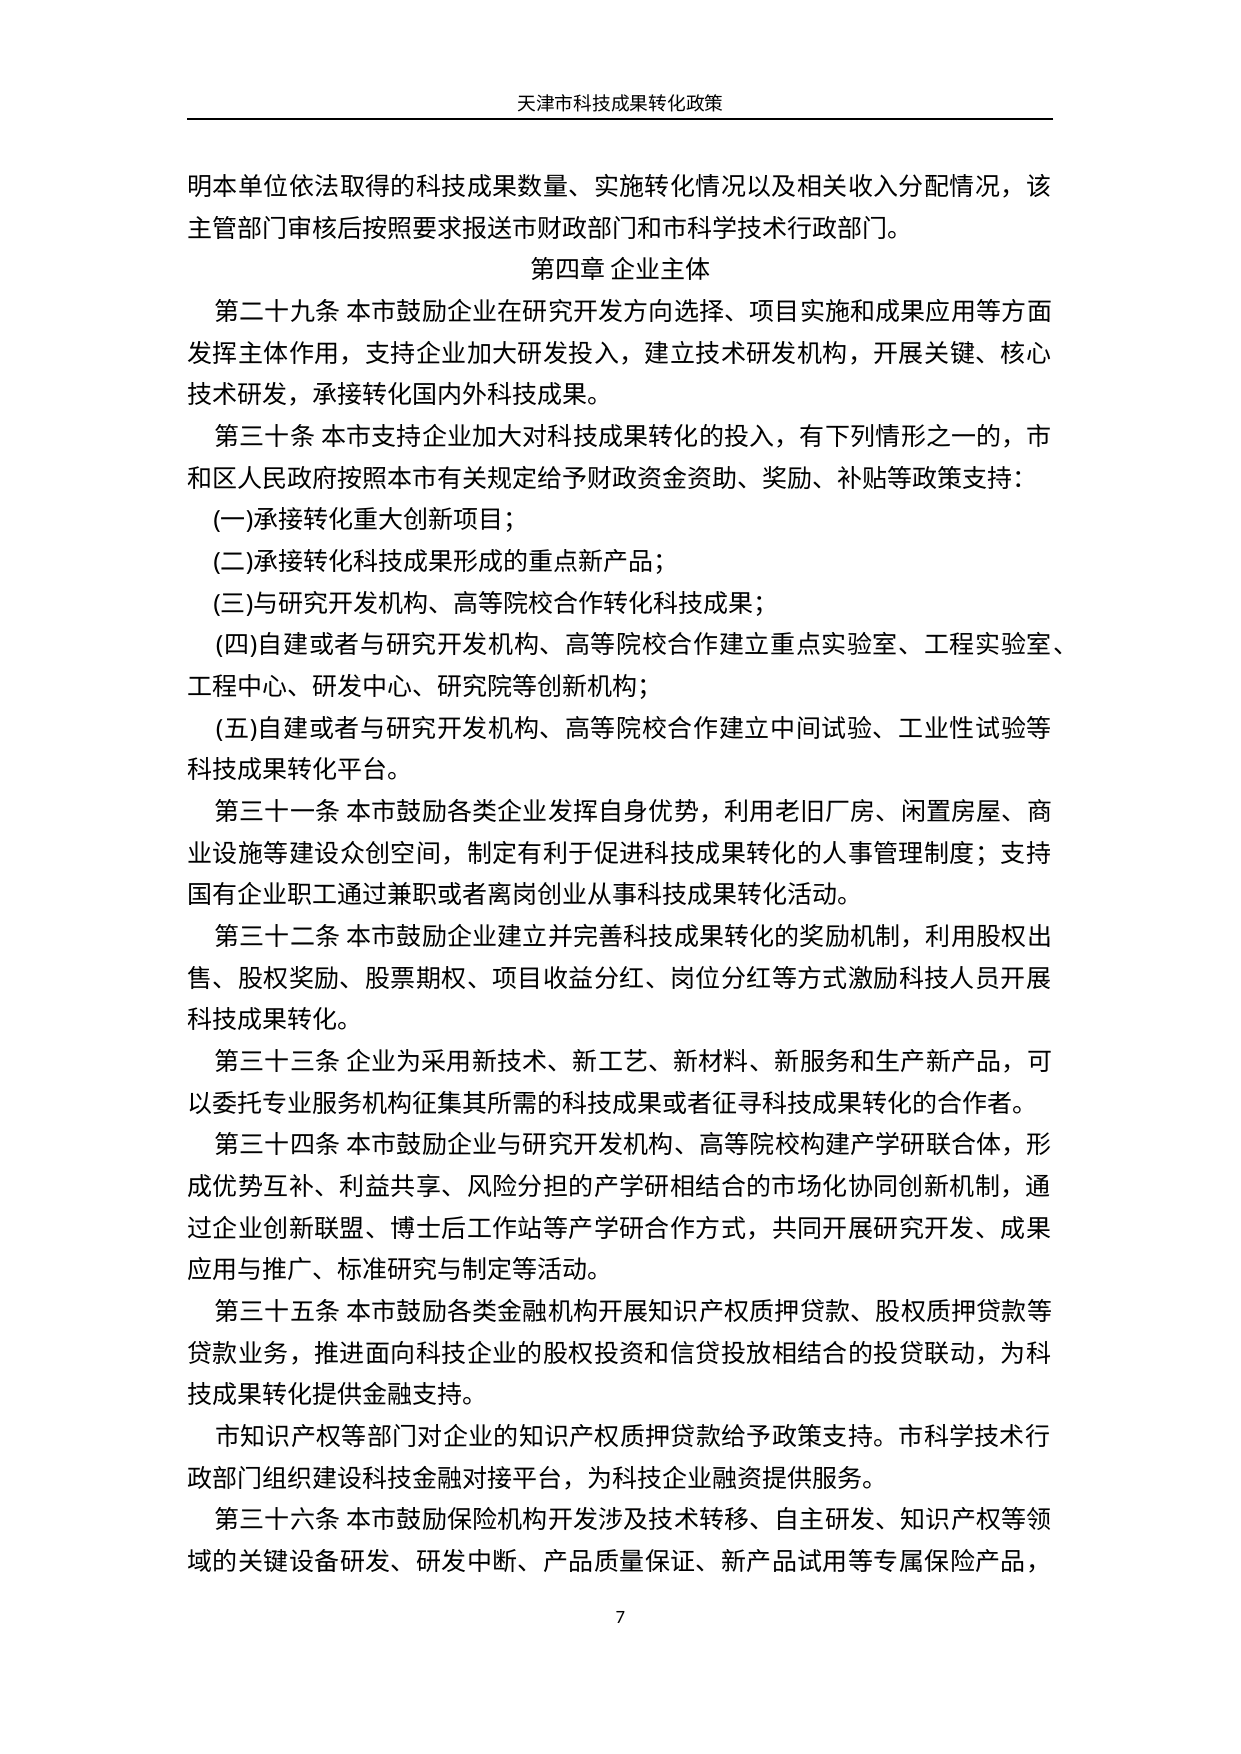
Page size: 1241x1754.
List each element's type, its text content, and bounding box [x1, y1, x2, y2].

text 第三十五条 本市鼓励各类金融机构开展知识产权质押贷款、股权质押贷款等贷款业务，推进面向科技企业的股权投资和信贷投放相结合的投贷联动，为科技成果转化提供金融支持。 [187, 1287, 1053, 1412]
text 市知识产权等部门对企业的知识产权质押贷款给予政策支持。市科学技术行政部门组织建设科技金融对接平台，为科技企业融资提供服务。 [187, 1412, 1053, 1495]
text 第三十一条 本市鼓励各类企业发挥自身优势，利用老旧厂房、闲置房屋、商业设施等建设众创空间，制定有利于促进科技成果转化的人事管理制度；支持国有企业职工通过兼职或者离岗创业从事科技成果转化活动。 [187, 787, 1053, 912]
text 第三十条 本市支持企业加大对科技成果转化的投入，有下列情形之一的，市和区人民政府按照本市有关规定给予财政资金资助、奖励、补贴等政策支持： [187, 412, 1053, 495]
text (二)承接转化科技成果形成的重点新产品； [187, 537, 1053, 579]
text 第二十九条 本市鼓励企业在研究开发方向选择、项目实施和成果应用等方面发挥主体作用，支持企业加大研发投入，建立技术研发机构，开展关键、核心技术研发，承接转化国内外科技成果。 [187, 287, 1053, 412]
text 第四章 企业主体 [187, 245, 1053, 287]
text (三)与研究开发机构、高等院校合作转化科技成果； [187, 579, 1053, 620]
text (四)自建或者与研究开发机构、高等院校合作建立重点实验室、工程实验室、工程中心、研发中心、研究院等创新机构； [187, 620, 1053, 704]
text (五)自建或者与研究开发机构、高等院校合作建立中间试验、工业性试验等科技成果转化平台。 [187, 704, 1053, 787]
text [187, 1495, 1053, 1579]
text 第三十三条 企业为采用新技术、新工艺、新材料、新服务和生产新产品，可以委托专业服务机构征集其所需的科技成果或者征寻科技成果转化的合作者。 [187, 1037, 1053, 1120]
text 第三十四条 本市鼓励企业与研究开发机构、高等院校构建产学研联合体，形成优势互补、利益共享、风险分担的产学研相结合的市场化协同创新机制，通过企业创新联盟、博士后工作站等产学研合作方式，共同开展研究开发、成果应用与推广、标准研究与制定等活动。 [187, 1120, 1053, 1287]
text (一)承接转化重大创新项目； [187, 495, 1053, 537]
text 第三十二条 本市鼓励企业建立并完善科技成果转化的奖励机制，利用股权出售、股权奖励、股票期权、项目收益分红、岗位分红等方式激励科技人员开展科技成果转化。 [187, 912, 1053, 1037]
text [187, 162, 1053, 245]
